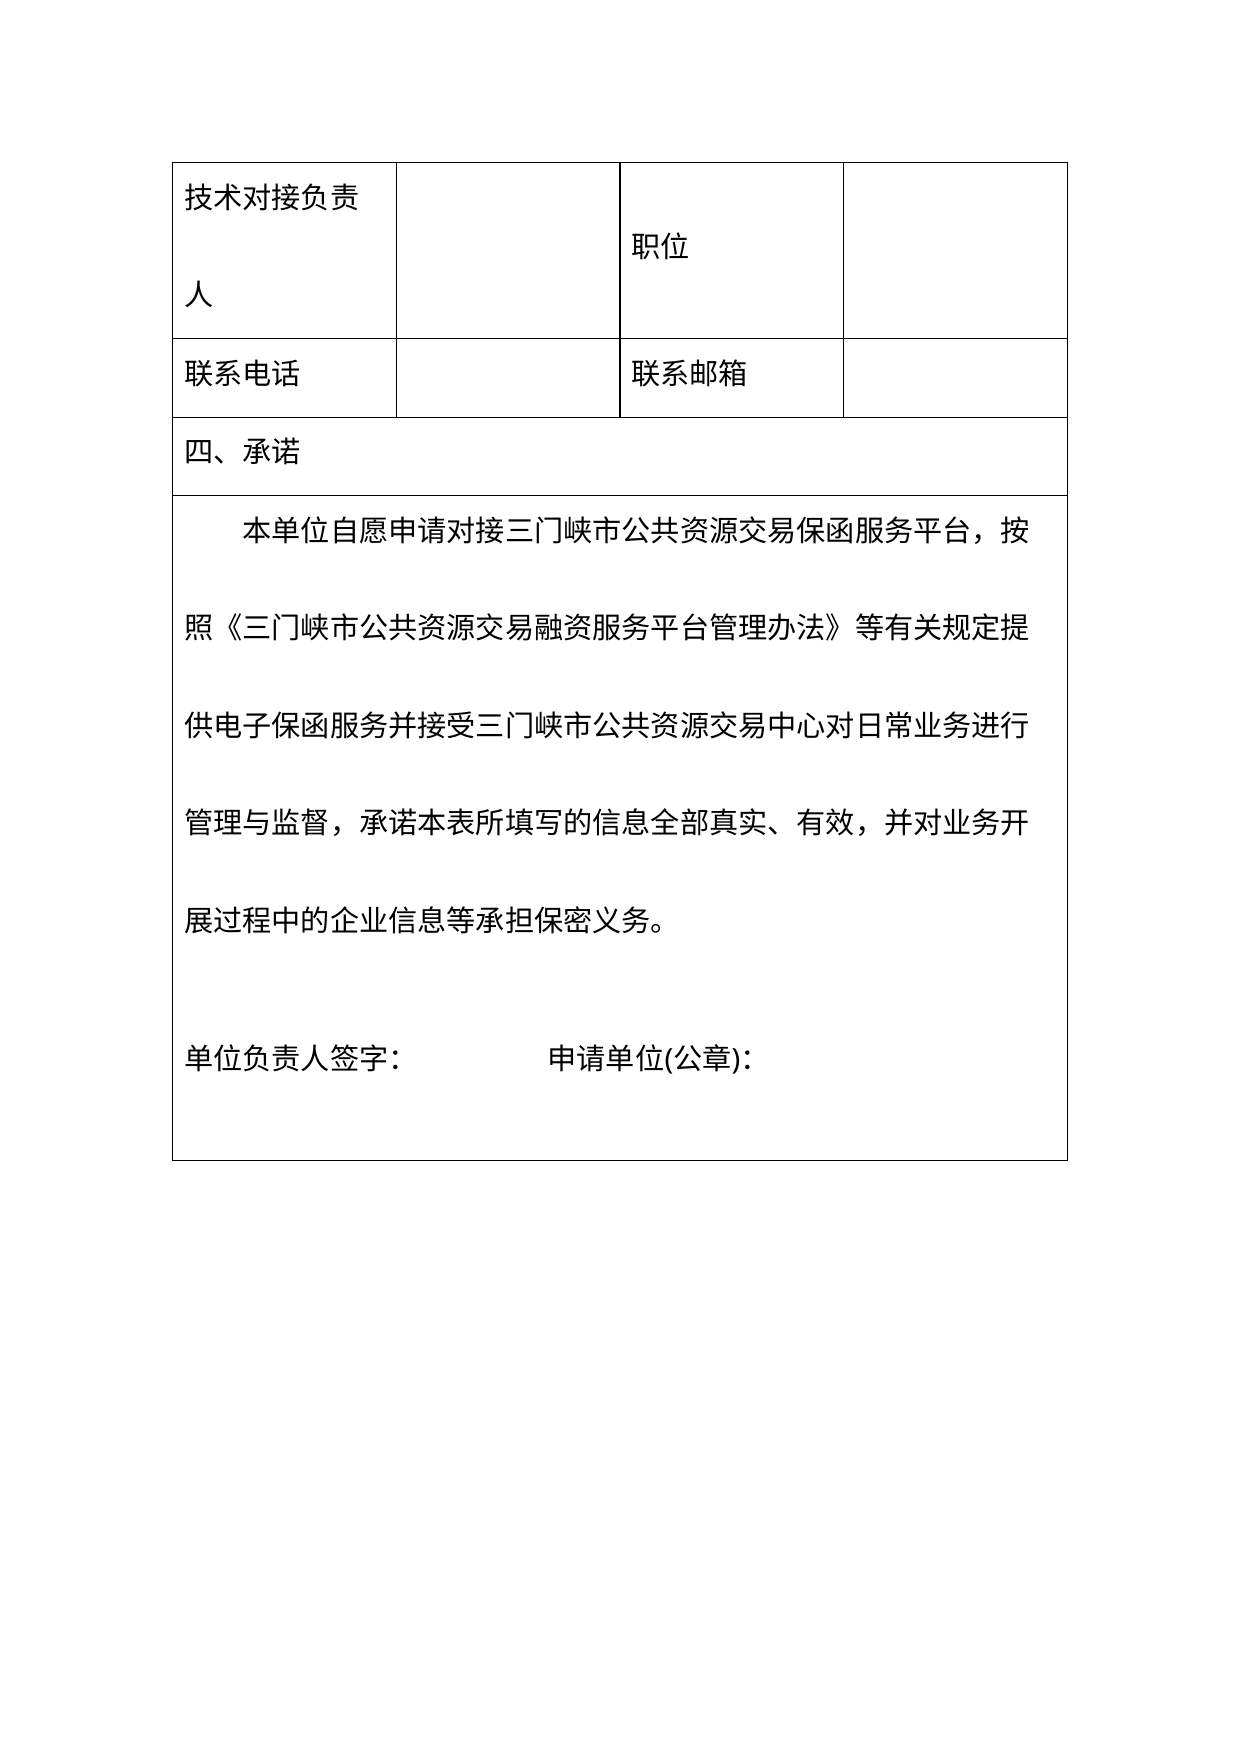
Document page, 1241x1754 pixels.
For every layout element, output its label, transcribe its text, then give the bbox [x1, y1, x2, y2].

table_cell [844, 339, 1067, 417]
table_cell 技术对接负责人 [173, 163, 396, 338]
table_cell 联系电话 [173, 339, 396, 417]
table_cell [844, 163, 1067, 338]
table_cell 职位 [621, 163, 843, 338]
table_cell 联系邮箱 [621, 339, 843, 417]
table_cell [397, 163, 619, 338]
table_cell 本单位自愿申请对接三门峡市公共资源交易保函服务平台，按照《三门峡市公共资源交易融资服务平台管理办法》等有关规定提供电子保函服务并接受三门峡市公共资源交易中心对日常业务进行管理与监督，承诺本表所填写的信息全部真实、有效，并对业务开展过程中的企业信息等承担保密义务。 单位负责人签字： 申请单位(公章)： [173, 496, 1067, 1160]
table_cell [397, 339, 619, 417]
table_cell 四、承诺 [173, 418, 1067, 495]
